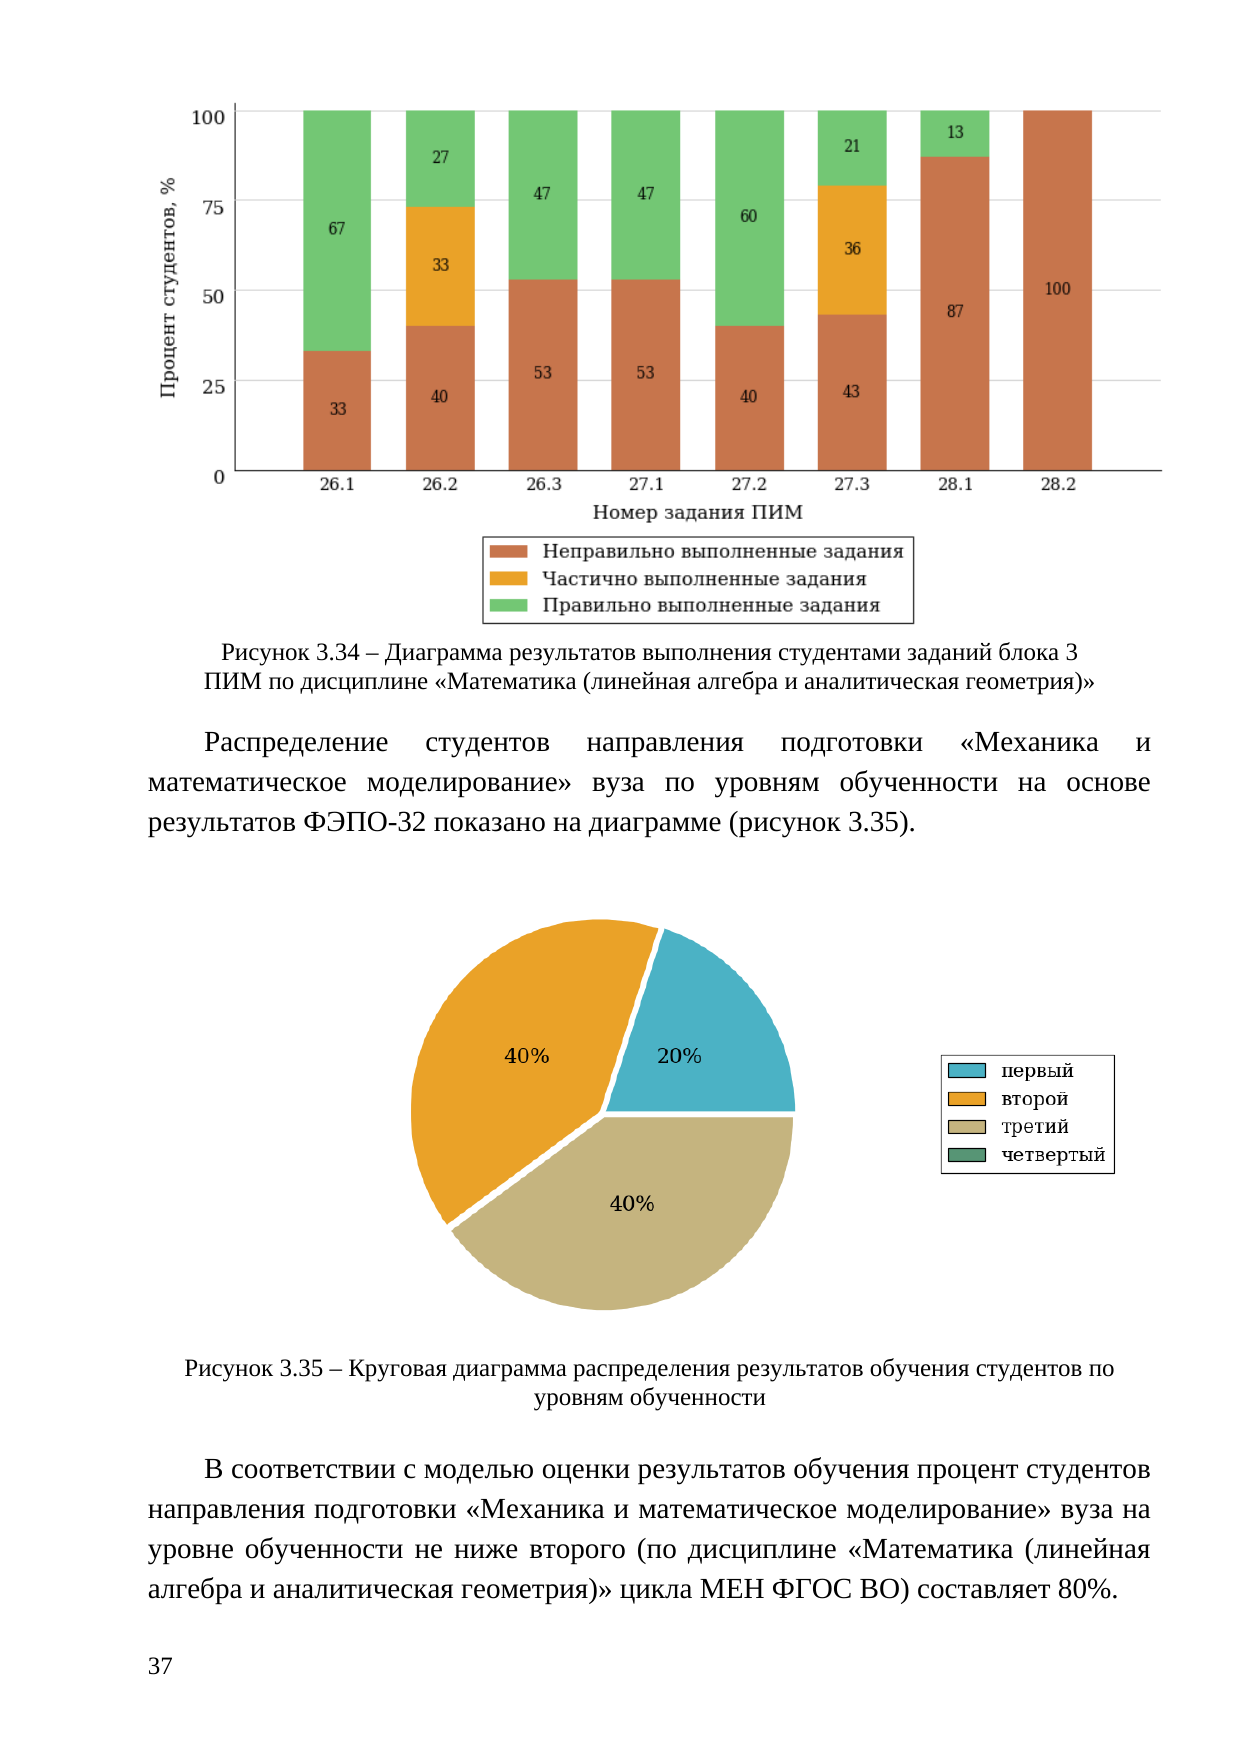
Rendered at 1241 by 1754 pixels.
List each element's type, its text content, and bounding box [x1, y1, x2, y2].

picture [177, 873, 1122, 1354]
text В соответствии с моделью оценки результатов обучения процент студентов направления подготовки «Механика и математическое моделирование» вуза на уровне обученности не ниже второго (по дисциплине «Математика (линейная алгебра и аналитическая геометрия)» цикла МЕН ФГОС ВО) составляет 80%. [148, 1451, 1152, 1605]
picture [147, 88, 1176, 638]
text Распределение студентов направления подготовки «Механика и математическое моделирование» вуза по уровням обученности на основе результатов ФЭПО-32 показано на диаграмме (рисунок 3.35). [148, 724, 1152, 838]
text Рисунок 3.34 – Диаграмма результатов выполнения студентами заданий блока 3 ПИМ по дисциплине «Математика (линейная алгебра и аналитическая геометрия)» [148, 638, 1152, 695]
